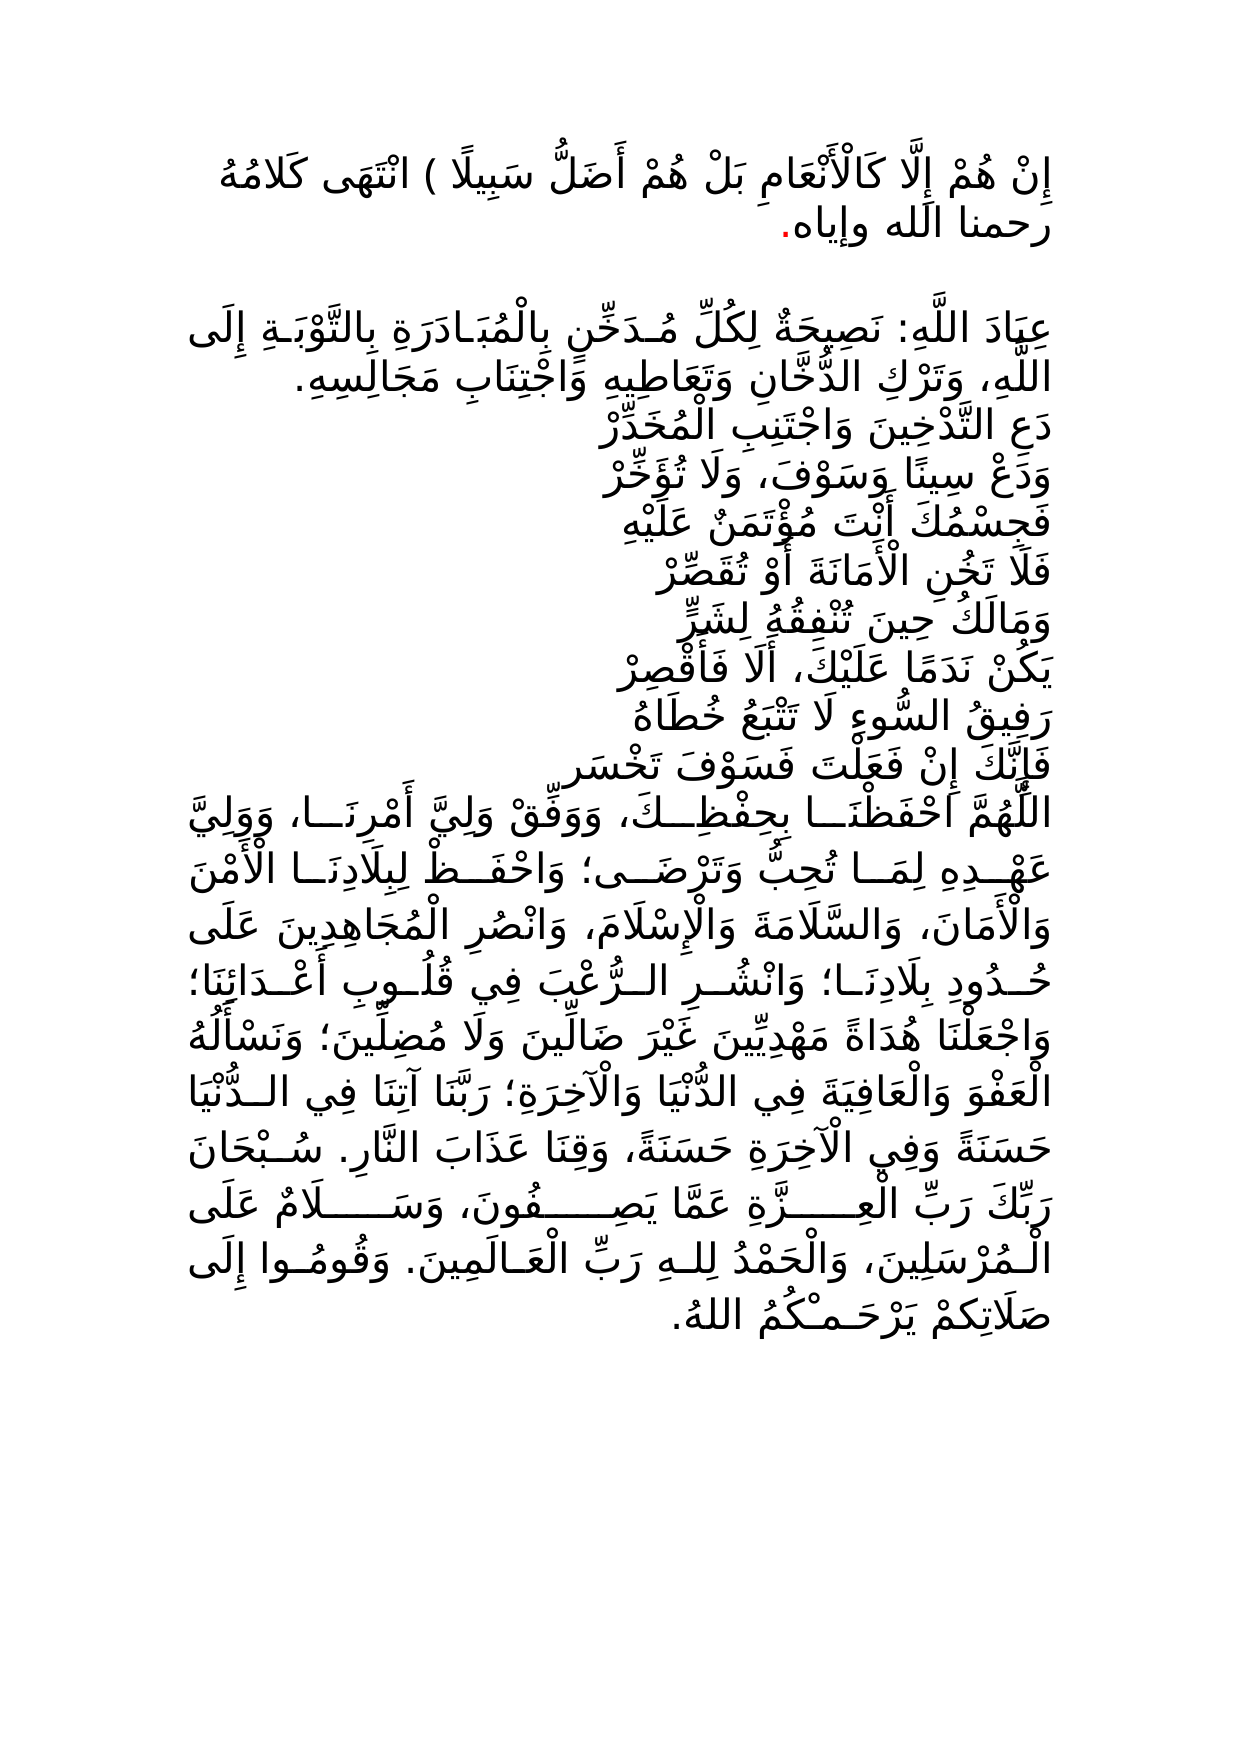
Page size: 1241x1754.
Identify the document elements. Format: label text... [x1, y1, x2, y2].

text فَجِسْمُكَ أَنْتَ مُؤْتَمَنٌ عَلَيْهِ [187, 498, 1053, 547]
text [187, 150, 1053, 247]
text رَفِيقُ السُّوءِ لَا تَتْبَعُ خُطَاهُ [187, 692, 1053, 741]
text دَعِ التَّدْخِينَ وَاجْتَنِبِ الْمُخَدِّرْ [187, 401, 1053, 449]
text اللَّهُمَّ احْفَظْنَا بِحِفْظِكَ، وَوَفِّقْ وَلِيَّ أَمْرِنَا، وَوَلِيَّ عَهْدِهِ لِمَا تُحِبُّ وَتَرْضَى؛ وَاحْفَظْ لِبِلَادِنَا الْأَمْنَ وَالْأَمَانَ، وَالسَّلَامَةَ وَالْإِسْلَامَ، وَانْصُرِ الْمُجَاهِدِينَ عَلَى حُدُودِ بِلَادِنَا؛ وَانْشُرِ الرُّعْبَ فِي قُلُوبِ أَعْدَائِنَا؛ وَاجْعَلْنَا هُدَاةً مَهْدِيِّينَ غَيْرَ ضَالِّينَ وَلَا مُضِلِّينَ؛ وَنَسْأَلُهُ الْعَفْوَ وَالْعَافِيَةَ فِي الدُّنْيَا وَالْآخِرَةِ؛ رَبَّنَا آتِنَا فِي الدُّنْيَا حَسَنَةً وَفِي الْآخِرَةِ حَسَنَةً، وَقِنَا عَذَابَ النَّارِ. سُبْحَانَ رَبِّكَ رَبِّ الْعِزَّةِ عَمَّا يَصِفُونَ، وَسَلَامٌ عَلَى الْـمُرْسَلِينَ، وَالْحَمْدُ لِلهِ رَبِّ الْعَالَمِينَ. وَقُومُوا إِلَى صَلَاتِكمْ يَرْحَـمـْكُمُ اللهُ. [187, 789, 1053, 1339]
text فَإِنَّكَ إِنْ فَعَلْتَ فَسَوْفَ تَخْسَر [187, 741, 1053, 789]
text وَدَعْ سِينًا وَسَوْفَ، وَلَا تُؤَخِّرْ [187, 449, 1053, 498]
text وَمَالَكُ حِينَ تُنْفِقُهُ لِشَرٍّ [187, 595, 1053, 644]
text يَكُنْ نَدَمًا عَلَيْكَ، أَلَا فَأَقْصِرْ [187, 644, 1053, 692]
text عِبَادَ اللَّهِ: نَصِيحَةٌ لِكُلِّ مُدَخِّنٍ بِالْمُبَادَرَةِ بِالتَّوْبَةِ إِلَى اللَّهِ، وَتَرْكِ الدُّخَّانِ وَتَعَاطِيهِ وَاجْتِنَابِ مَجَالِسِهِ. [187, 304, 1053, 401]
text فَلَا تَخُنِ الْأَمَانَةَ أَوْ تُقَصِّرْ [187, 547, 1053, 595]
